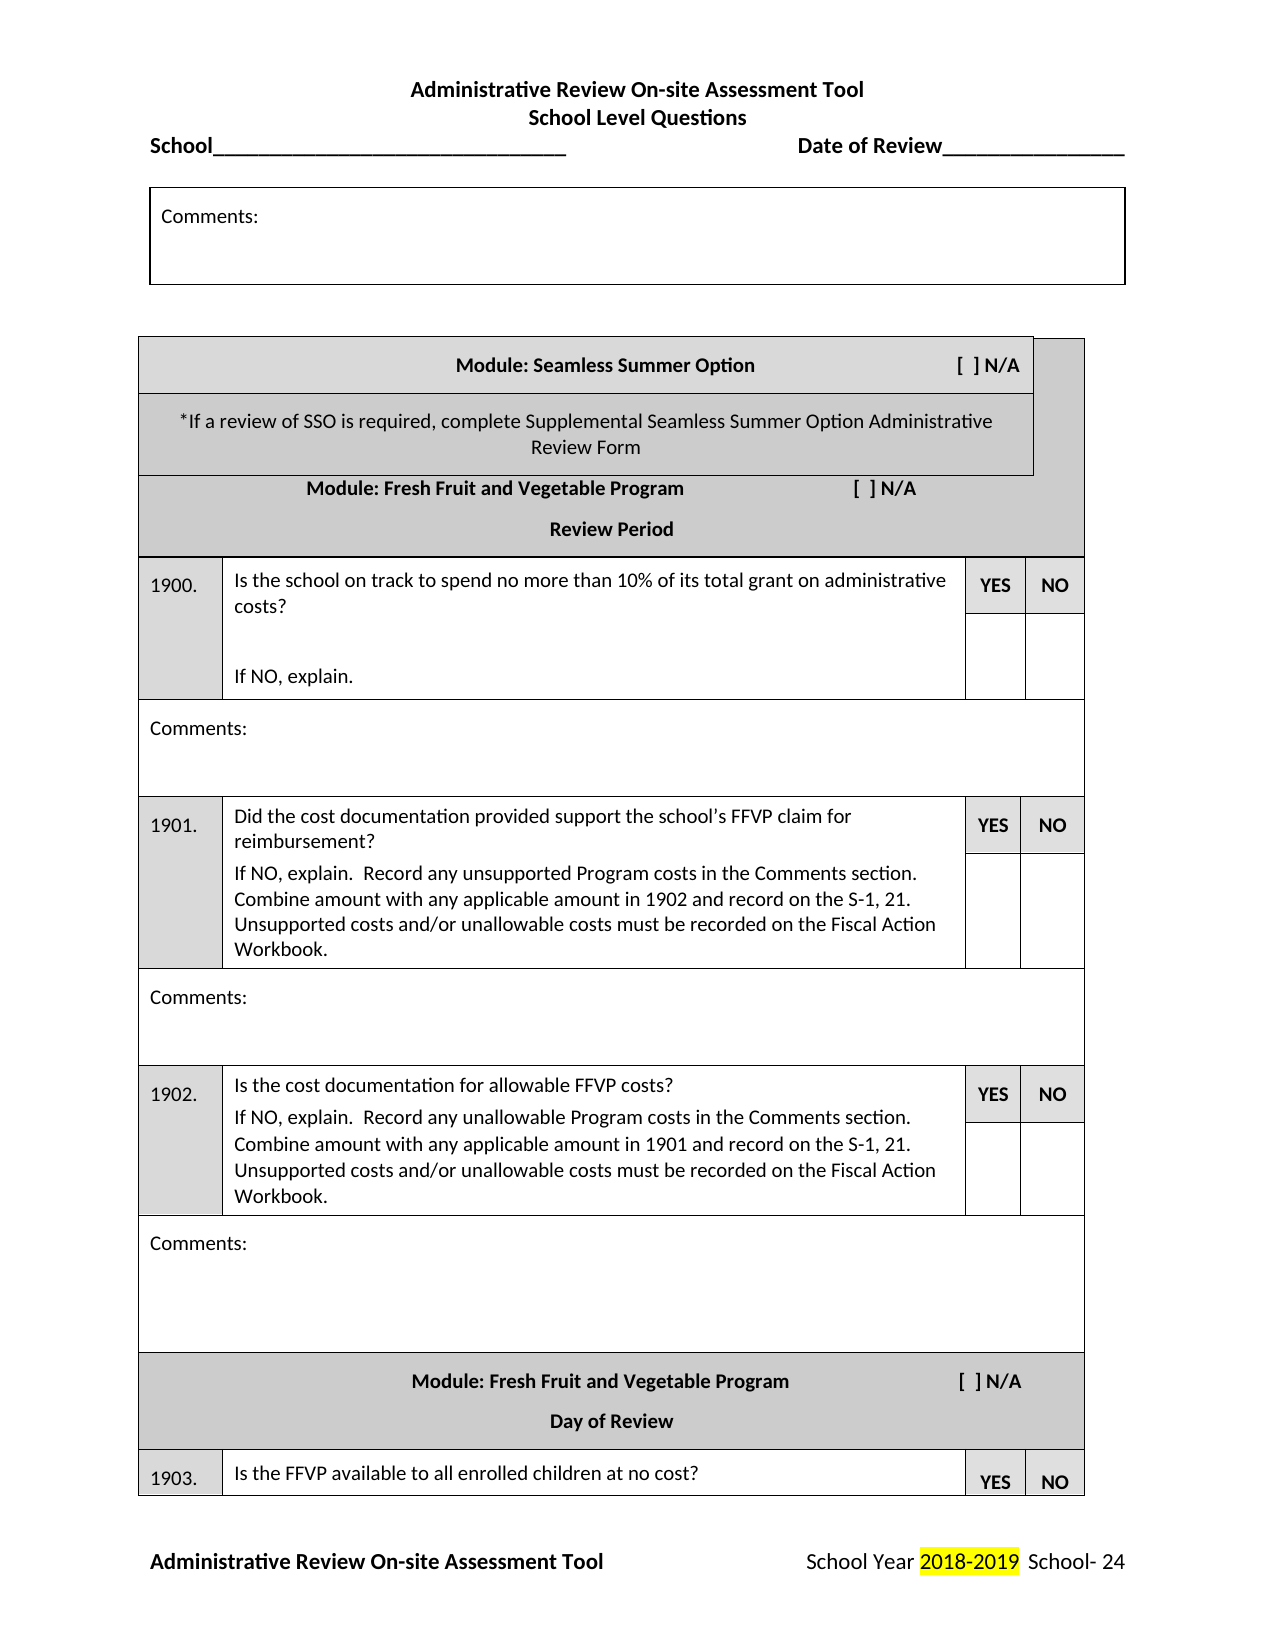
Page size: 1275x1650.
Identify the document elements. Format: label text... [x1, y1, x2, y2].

table_cell [1021, 1123, 1084, 1214]
table_cell 1900. [139, 558, 222, 699]
table_cell Is the cost documentation for allowable FFVP costs? If NO, explain. Record any unallowable Program costs in the Comments section. Combine amount with any applicable amount in 1901 and record on the S-1, 21. Unsupported costs and/or unallowable costs must be recorded on the Fiscal Action Workbook. [223, 1066, 965, 1214]
table_cell Comments: [151, 188, 1124, 284]
table_cell 1902. [139, 1066, 222, 1214]
table_cell YES [966, 1450, 1025, 1494]
table_cell [1026, 614, 1084, 699]
table_cell Did the cost documentation provided support the school’s FFVP claim for reimbursement? If NO, explain. Record any unsupported Program costs in the Comments section. Combine amount with any applicable amount in 1902 and record on the S-1, 21. Unsupported costs and/or unallowable costs must be recorded on the Fiscal Action Workbook. [223, 797, 965, 968]
table_cell NO [1021, 797, 1084, 852]
table_cell YES [966, 558, 1025, 613]
table_cell NO [1026, 558, 1084, 613]
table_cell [223, 1450, 965, 1494]
table_cell [1021, 854, 1084, 968]
table_cell Comments: [139, 700, 1084, 796]
table_cell NO [1026, 1450, 1084, 1494]
table_cell Comments: [139, 969, 1084, 1065]
table_header Module: Seamless Summer Option [ ] N/A [139, 337, 1033, 393]
table_header Module: Fresh Fruit and Vegetable Program [ ] N/A Review Period [139, 339, 1084, 556]
table_cell 1903. [139, 1450, 222, 1494]
table_cell YES [966, 797, 1020, 852]
table_cell Module: Fresh Fruit and Vegetable Program [ ] N/A Day of Review [139, 1353, 1084, 1449]
table_cell [966, 854, 1020, 968]
table_cell Comments: [139, 1216, 1084, 1352]
table_cell 1901. [139, 797, 222, 968]
table_cell YES [966, 1066, 1020, 1122]
table_cell [966, 1123, 1020, 1214]
table_cell Is the school on track to spend no more than 10% of its total grant on administrative costs? If NO, explain. [223, 558, 965, 699]
table_cell NO [1021, 1066, 1084, 1122]
table_cell *If a review of SSO is required, complete Supplemental Seamless Summer Option Administrative Review Form [139, 394, 1033, 474]
table_cell [966, 614, 1025, 699]
